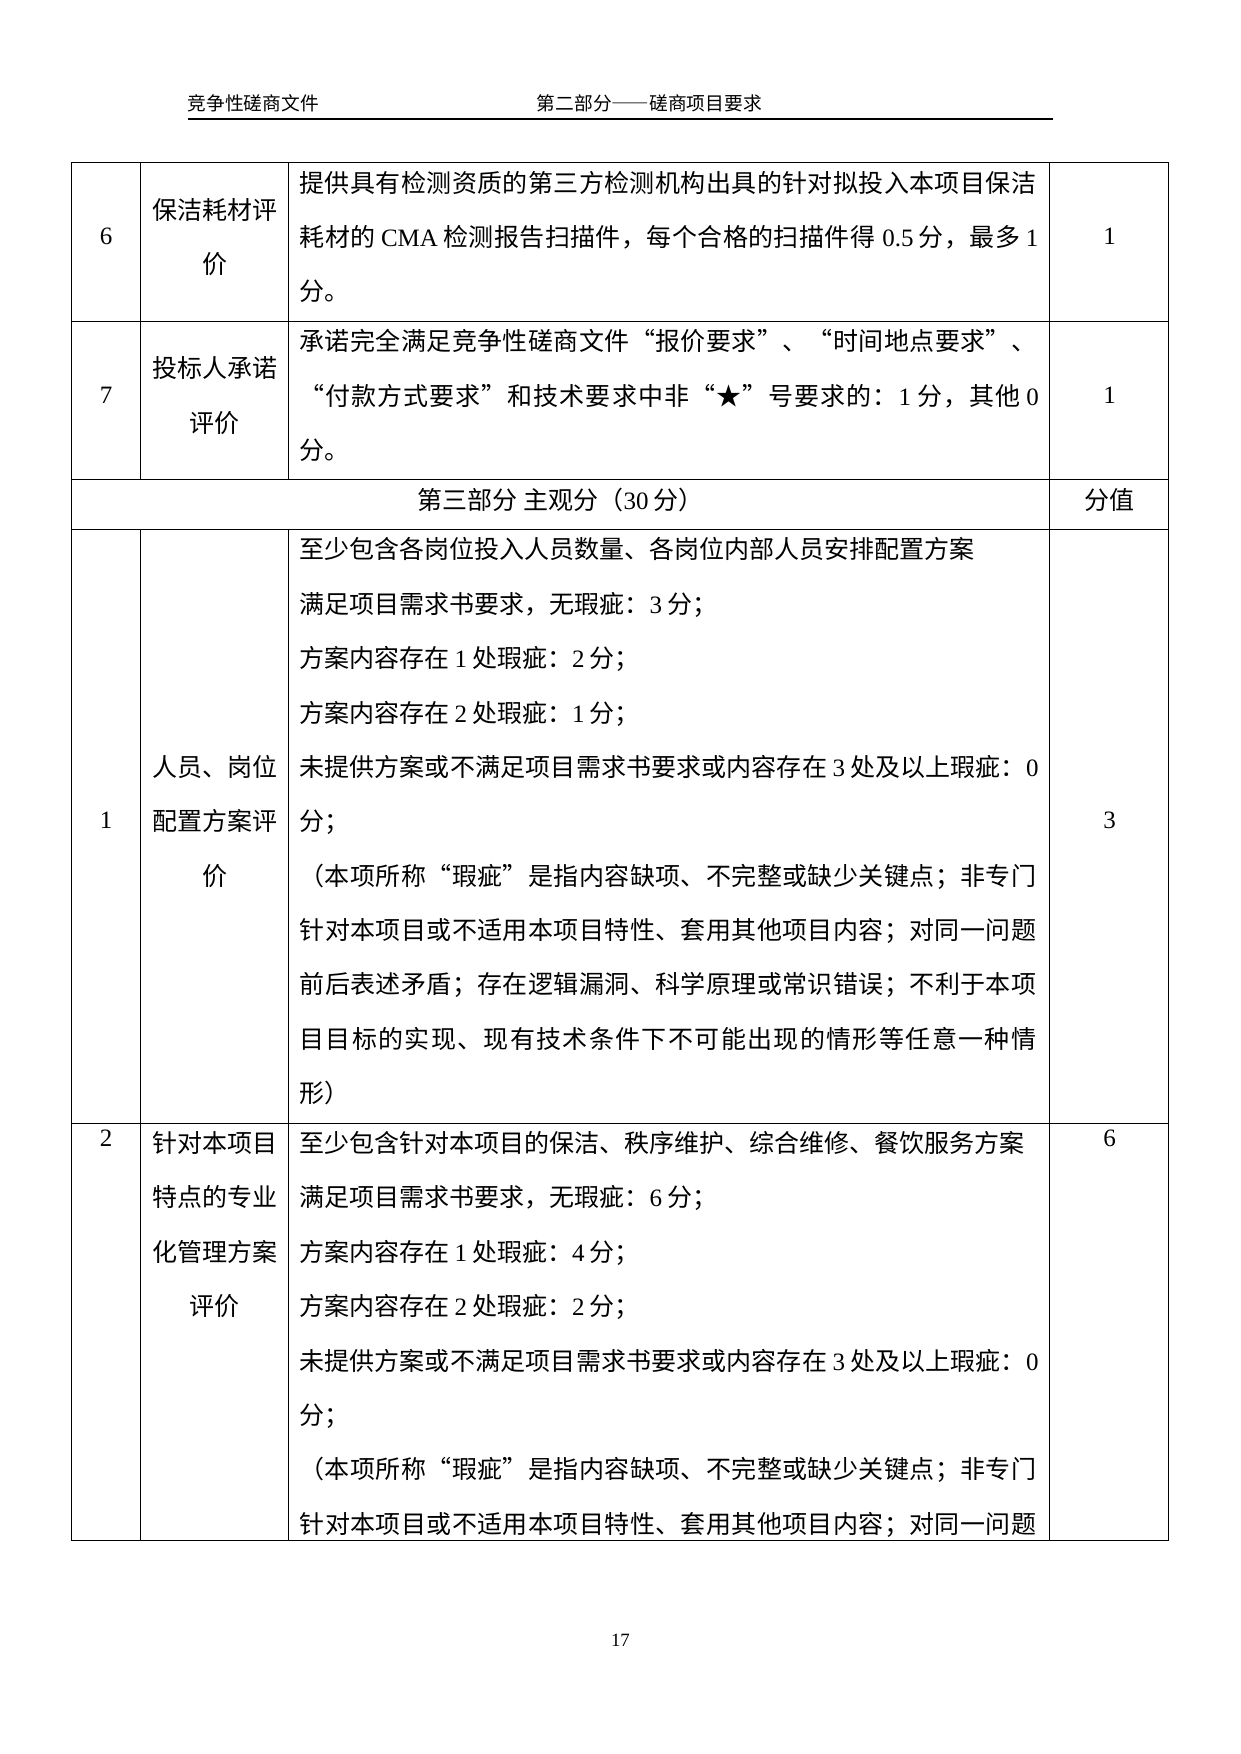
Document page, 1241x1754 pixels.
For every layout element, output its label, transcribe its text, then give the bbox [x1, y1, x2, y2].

table_cell 1 [1050, 322, 1168, 479]
table_cell 6 [1050, 1124, 1168, 1540]
table_cell 至少包含各岗位投入人员数量、各岗位内部人员安排配置方案 满足项目需求书要求，无瑕疵：3分； 方案内容存在1处瑕疵：2分； 方案内容存在2处瑕疵：1分； 未提供方案或不满足项目需求书要求或内容存在3处及以上瑕疵：0分； （本项所称“瑕疵”是指内容缺项、不完整或缺少关键点；非专门针对本项目或不适用本项目特性、套用其他项目内容；对同一问题前后表述矛盾；存在逻辑漏洞、科学原理或常识错误；不利于本项目目标的实现、现有技术条件下不可能出现的情形等任意一种情形） [289, 530, 1049, 1122]
table_cell 6 [72, 163, 140, 321]
table_cell 提供具有检测资质的第三方检测机构出具的针对拟投入本项目保洁耗材的CMA检测报告扫描件，每个合格的扫描件得0.5分，最多1分。 [289, 163, 1049, 321]
table_cell 针对本项目特点的专业化管理方案评价 [141, 1124, 288, 1540]
table_cell 3 [1050, 530, 1168, 1122]
table_cell 2 [72, 1124, 140, 1540]
table_cell 投标人承诺评价 [141, 322, 288, 479]
table_cell 分值 [1050, 480, 1168, 529]
table_cell 1 [1050, 163, 1168, 321]
table_cell 7 [72, 322, 140, 479]
table_cell 1 [72, 530, 140, 1122]
table_cell 第三部分 主观分（30分） [72, 480, 1049, 529]
table_cell 人员、岗位配置方案评价 [141, 530, 288, 1122]
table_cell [289, 1124, 1049, 1540]
table_cell 承诺完全满足竞争性磋商文件“报价要求”、“时间地点要求”、“付款方式要求”和技术要求中非“★”号要求的：1分，其他0分。 [289, 322, 1049, 479]
table_cell 保洁耗材评价 [141, 163, 288, 321]
